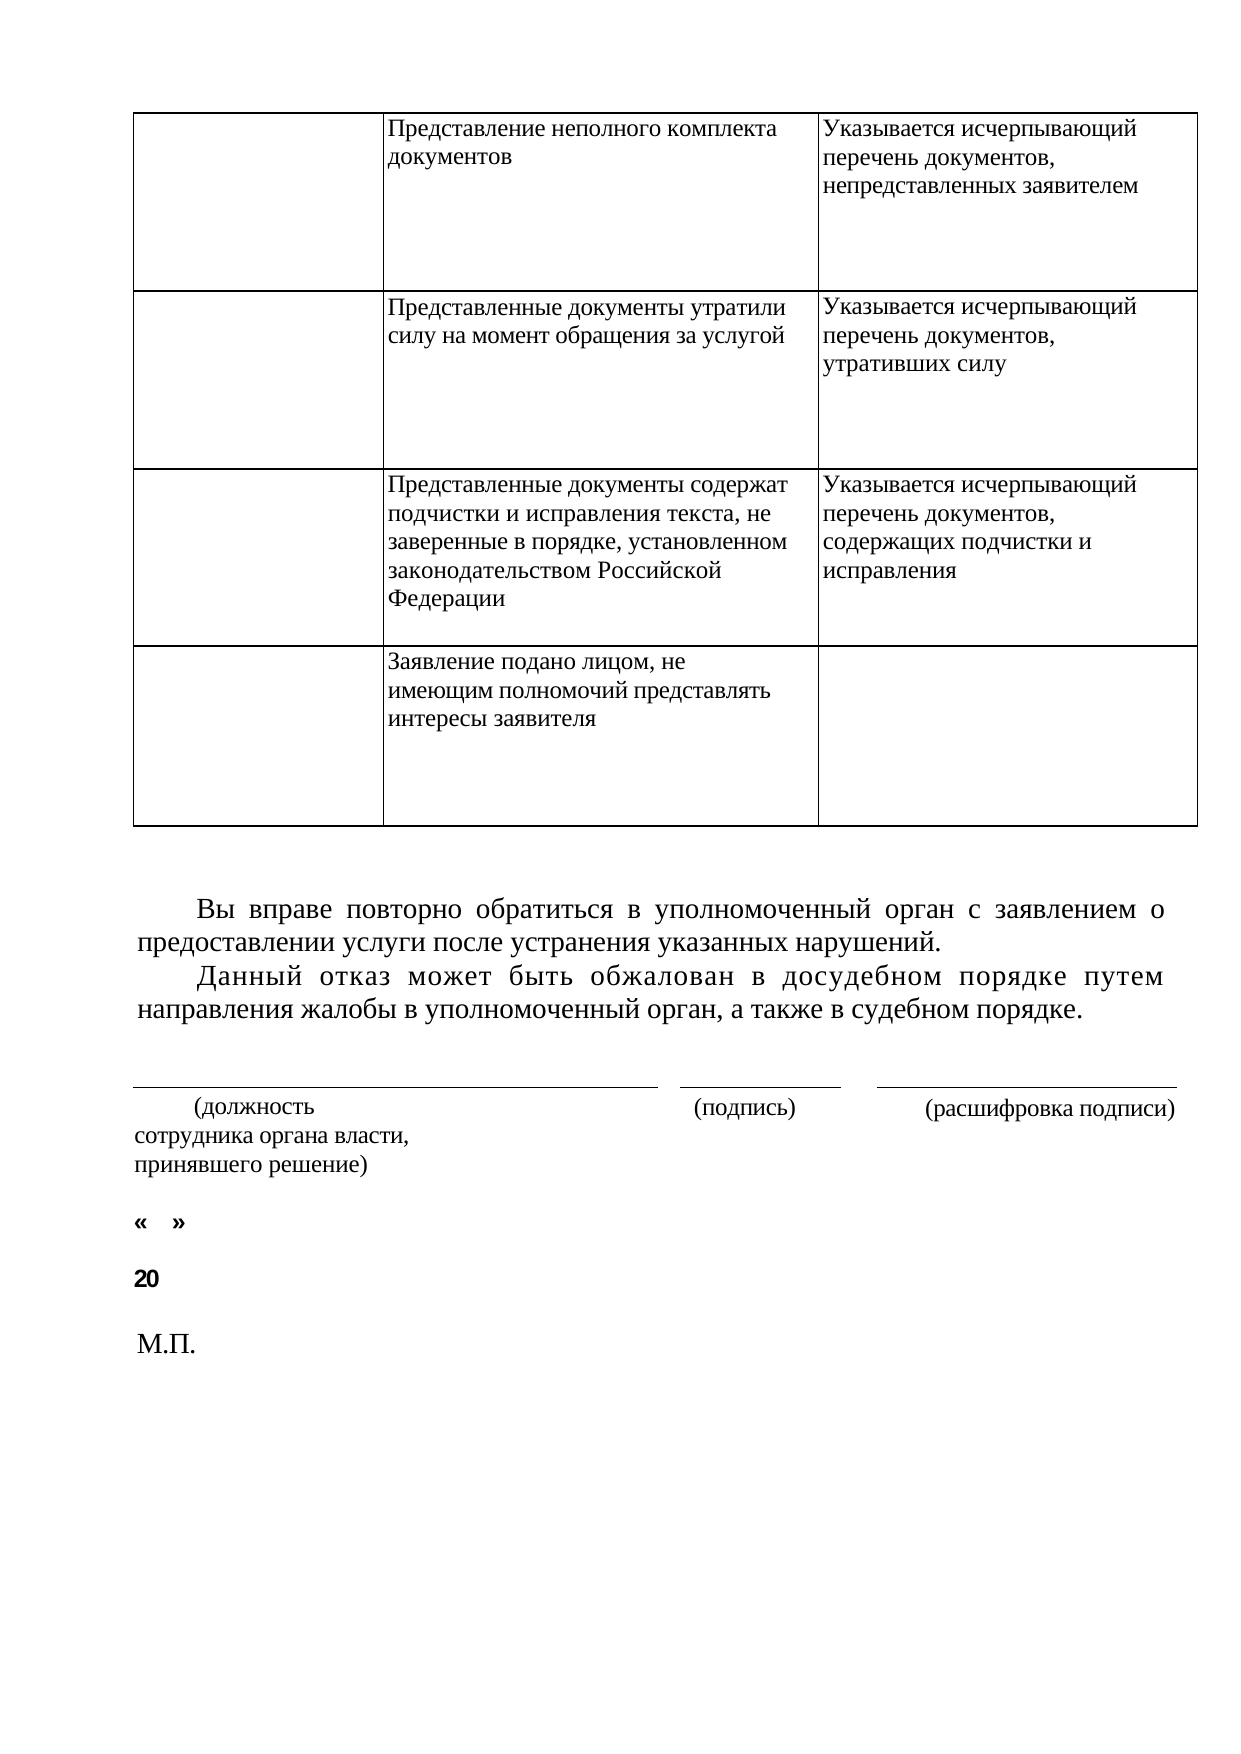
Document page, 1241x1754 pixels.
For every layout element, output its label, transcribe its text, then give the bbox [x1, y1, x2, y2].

table_cell [134, 470, 383, 645]
text М.П. [137, 1326, 415, 1360]
text « » 20 [133, 1207, 415, 1293]
table_cell [134, 114, 383, 290]
text Вы вправе повторно обратиться в уполномоченный орган с заявлением о предоставлении услуги после устранения указанных нарушений. [137, 891, 1166, 958]
table_cell Заявление подано лицом, не имеющим полномочий представлять интересы заявителя [384, 647, 818, 825]
table_cell Указывается исчерпывающий перечень документов, утративших силу [819, 292, 1197, 468]
text принявшего решение) [134, 1149, 415, 1178]
table_cell Указывается исчерпывающий перечень документов, непредставленных заявителем [819, 114, 1197, 290]
table_cell Представленные документы содержат подчистки и исправления текста, не заверенные в порядке, установленном законодательством Российской Федерации [384, 470, 818, 645]
text (расшифровка подписи) [925, 1093, 1180, 1121]
table_cell [134, 292, 383, 468]
text (подпись) [693, 1092, 798, 1121]
text (должность [134, 1092, 400, 1121]
text сотрудника органа власти, [134, 1121, 415, 1149]
table_cell [134, 647, 383, 825]
text Данный отказ может быть обжалован в досудебном порядке путем направления жалобы в уполномоченный орган, а также в судебном порядке. [137, 958, 1165, 1026]
table_cell [819, 647, 1197, 825]
table_cell Представленные документы утратили силу на момент обращения за услугой [384, 292, 818, 468]
table_cell Указывается исчерпывающий перечень документов, содержащих подчистки и исправления [819, 470, 1197, 645]
table_cell Представление неполного комплекта документов [384, 114, 818, 290]
